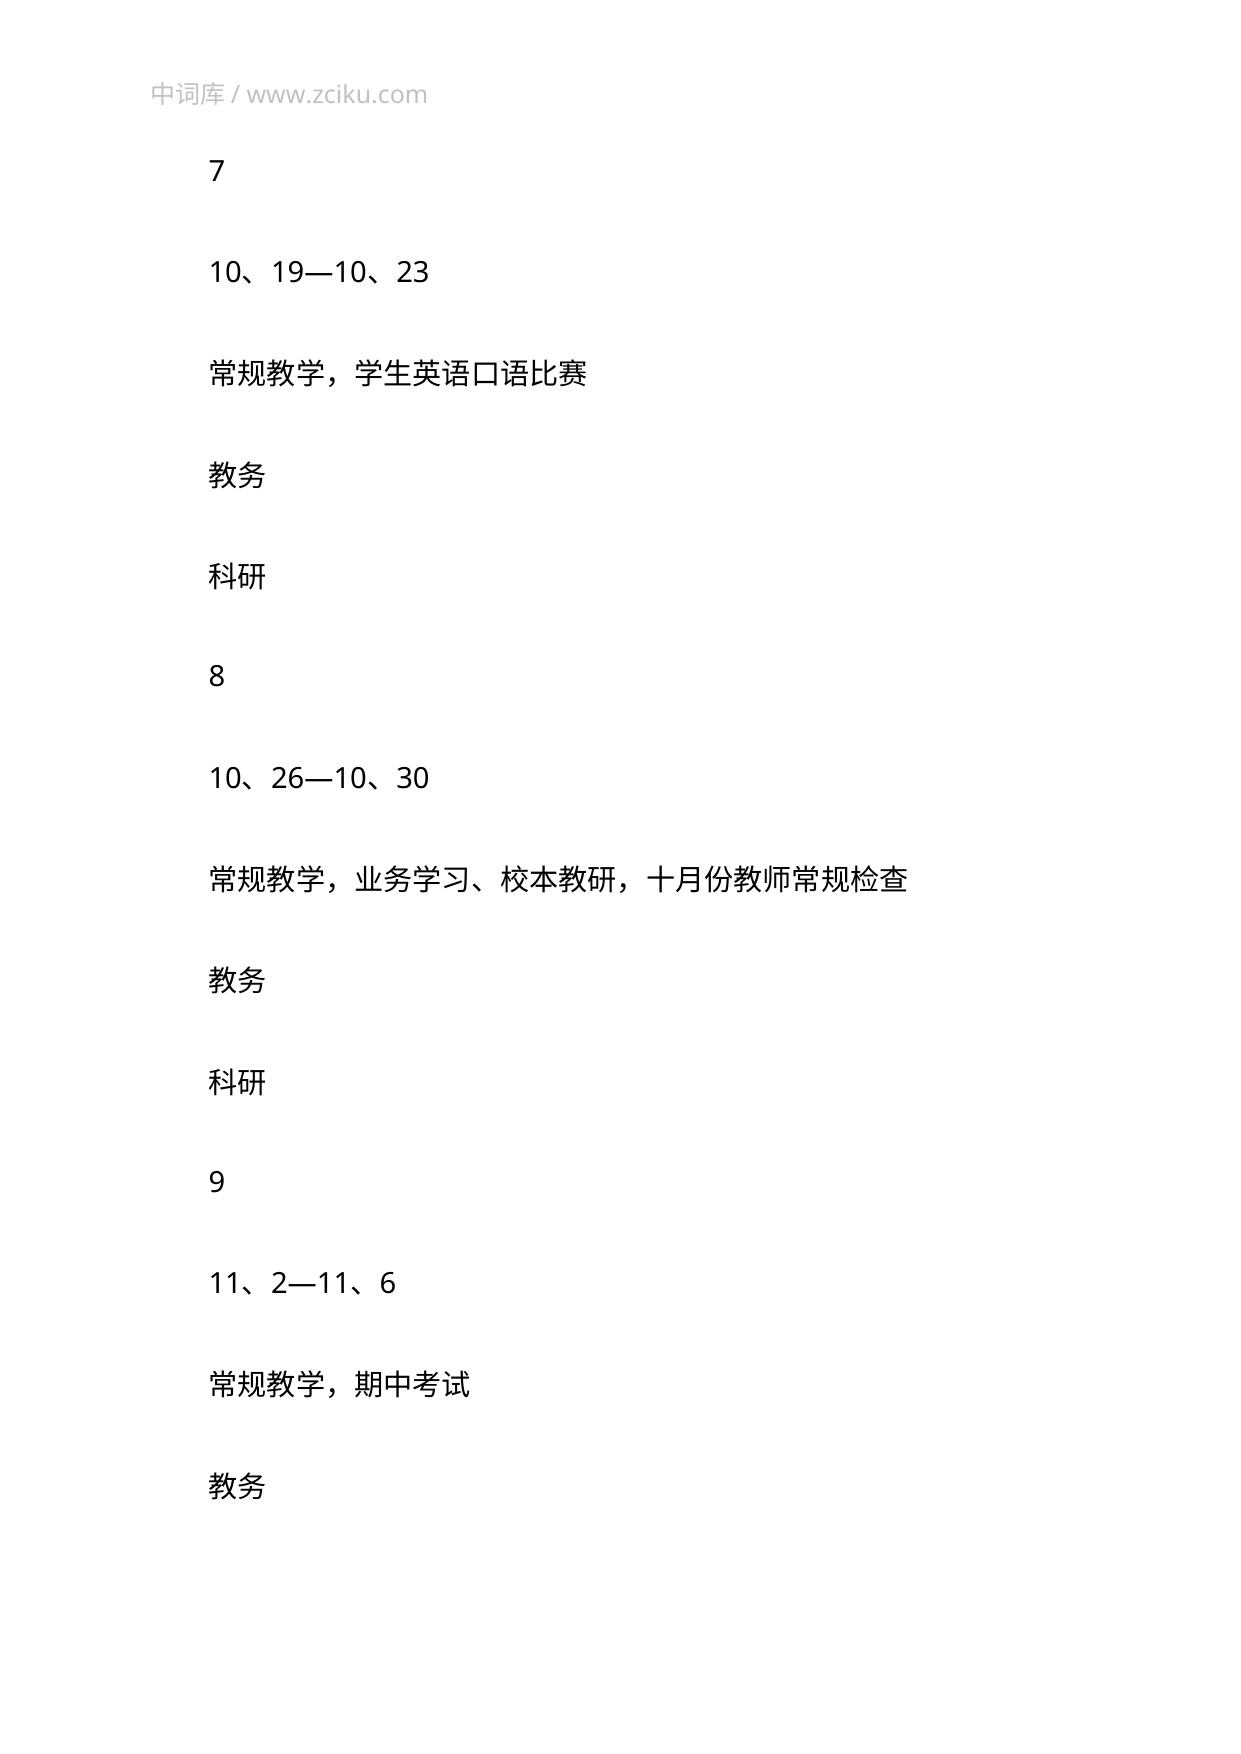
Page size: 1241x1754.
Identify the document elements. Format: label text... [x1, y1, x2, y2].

text 科研 [150, 554, 1090, 596]
text 10、19—10、23 [150, 248, 1090, 291]
text 教务 [150, 1464, 1090, 1506]
text 7 [150, 150, 1090, 190]
text 10、26—10、30 [150, 754, 1090, 797]
text 常规教学，期中考试 [150, 1362, 1090, 1404]
text 常规教学，学生英语口语比赛 [150, 350, 1090, 393]
text 8 [150, 656, 1090, 695]
text 11、2—11、6 [150, 1260, 1090, 1302]
text 9 [150, 1161, 1090, 1201]
text 科研 [150, 1060, 1090, 1102]
text 教务 [150, 958, 1090, 1000]
text 教务 [150, 452, 1090, 494]
text 常规教学，业务学习、校本教研，十月份教师常规检查 [150, 856, 1090, 898]
